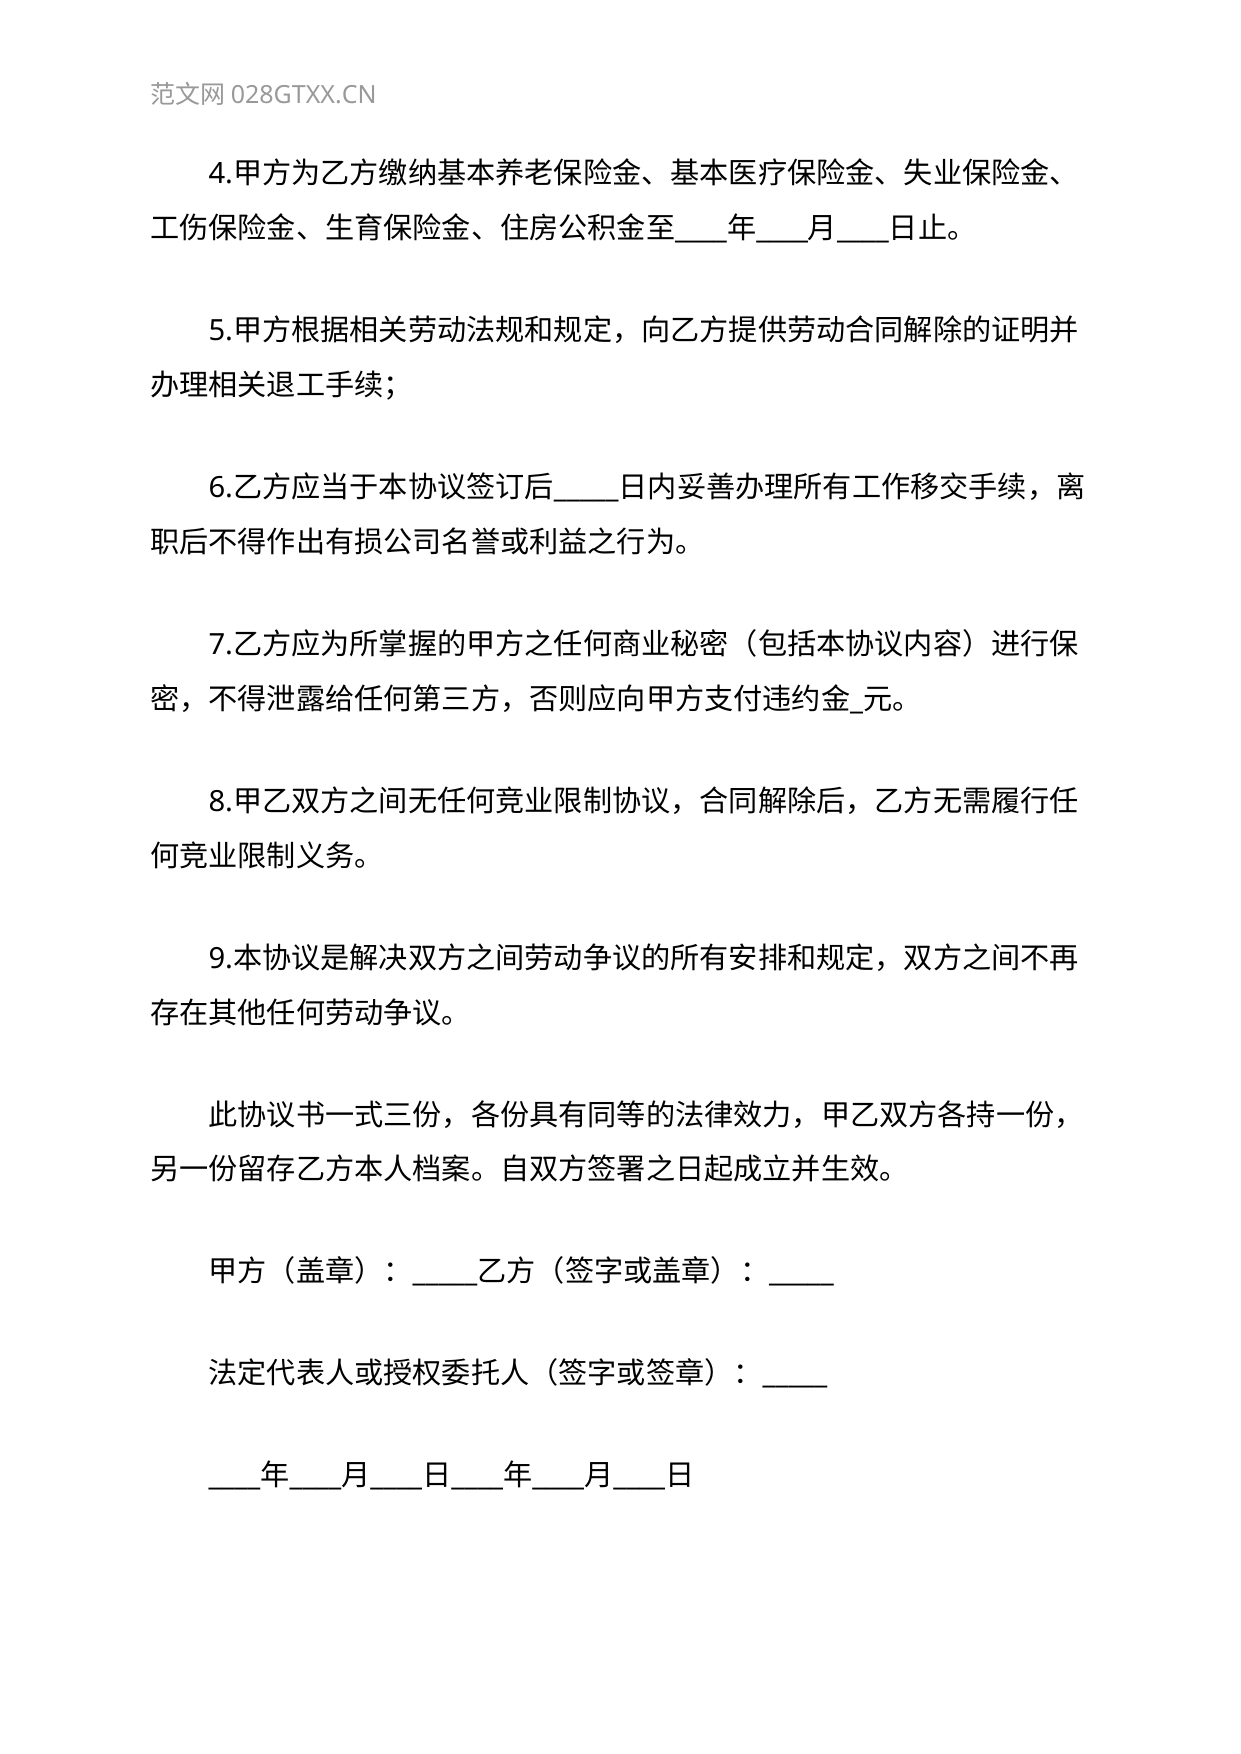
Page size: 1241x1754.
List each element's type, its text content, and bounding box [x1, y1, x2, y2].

text 甲方（盖章）：_____乙方（签字或盖章）：_____ [150, 1248, 1090, 1290]
text ____年____月____日____年____月____日 [150, 1452, 1090, 1494]
text 7.乙方应为所掌握的甲方之任何商业秘密（包括本协议内容）进行保密，不得泄露给任何第三方，否则应向甲方支付违约金_元。 [150, 621, 1090, 718]
text 法定代表人或授权委托人（签字或签章）：_____ [150, 1350, 1090, 1392]
text 此协议书一式三份，各份具有同等的法律效力，甲乙双方各持一份，另一份留存乙方本人档案。自双方签署之日起成立并生效。 [150, 1091, 1090, 1188]
text 4.甲方为乙方缴纳基本养老保险金、基本医疗保险金、失业保险金、工伤保险金、生育保险金、住房公积金至____年____月____日止。 [150, 150, 1090, 247]
text 8.甲乙双方之间无任何竞业限制协议，合同解除后，乙方无需履行任何竞业限制义务。 [150, 777, 1090, 875]
text 5.甲方根据相关劳动法规和规定，向乙方提供劳动合同解除的证明并办理相关退工手续； [150, 307, 1090, 404]
text 6.乙方应当于本协议签订后_____日内妥善办理所有工作移交手续，离职后不得作出有损公司名誉或利益之行为。 [150, 464, 1090, 561]
text 9.本协议是解决双方之间劳动争议的所有安排和规定，双方之间不再存在其他任何劳动争议。 [150, 934, 1090, 1032]
